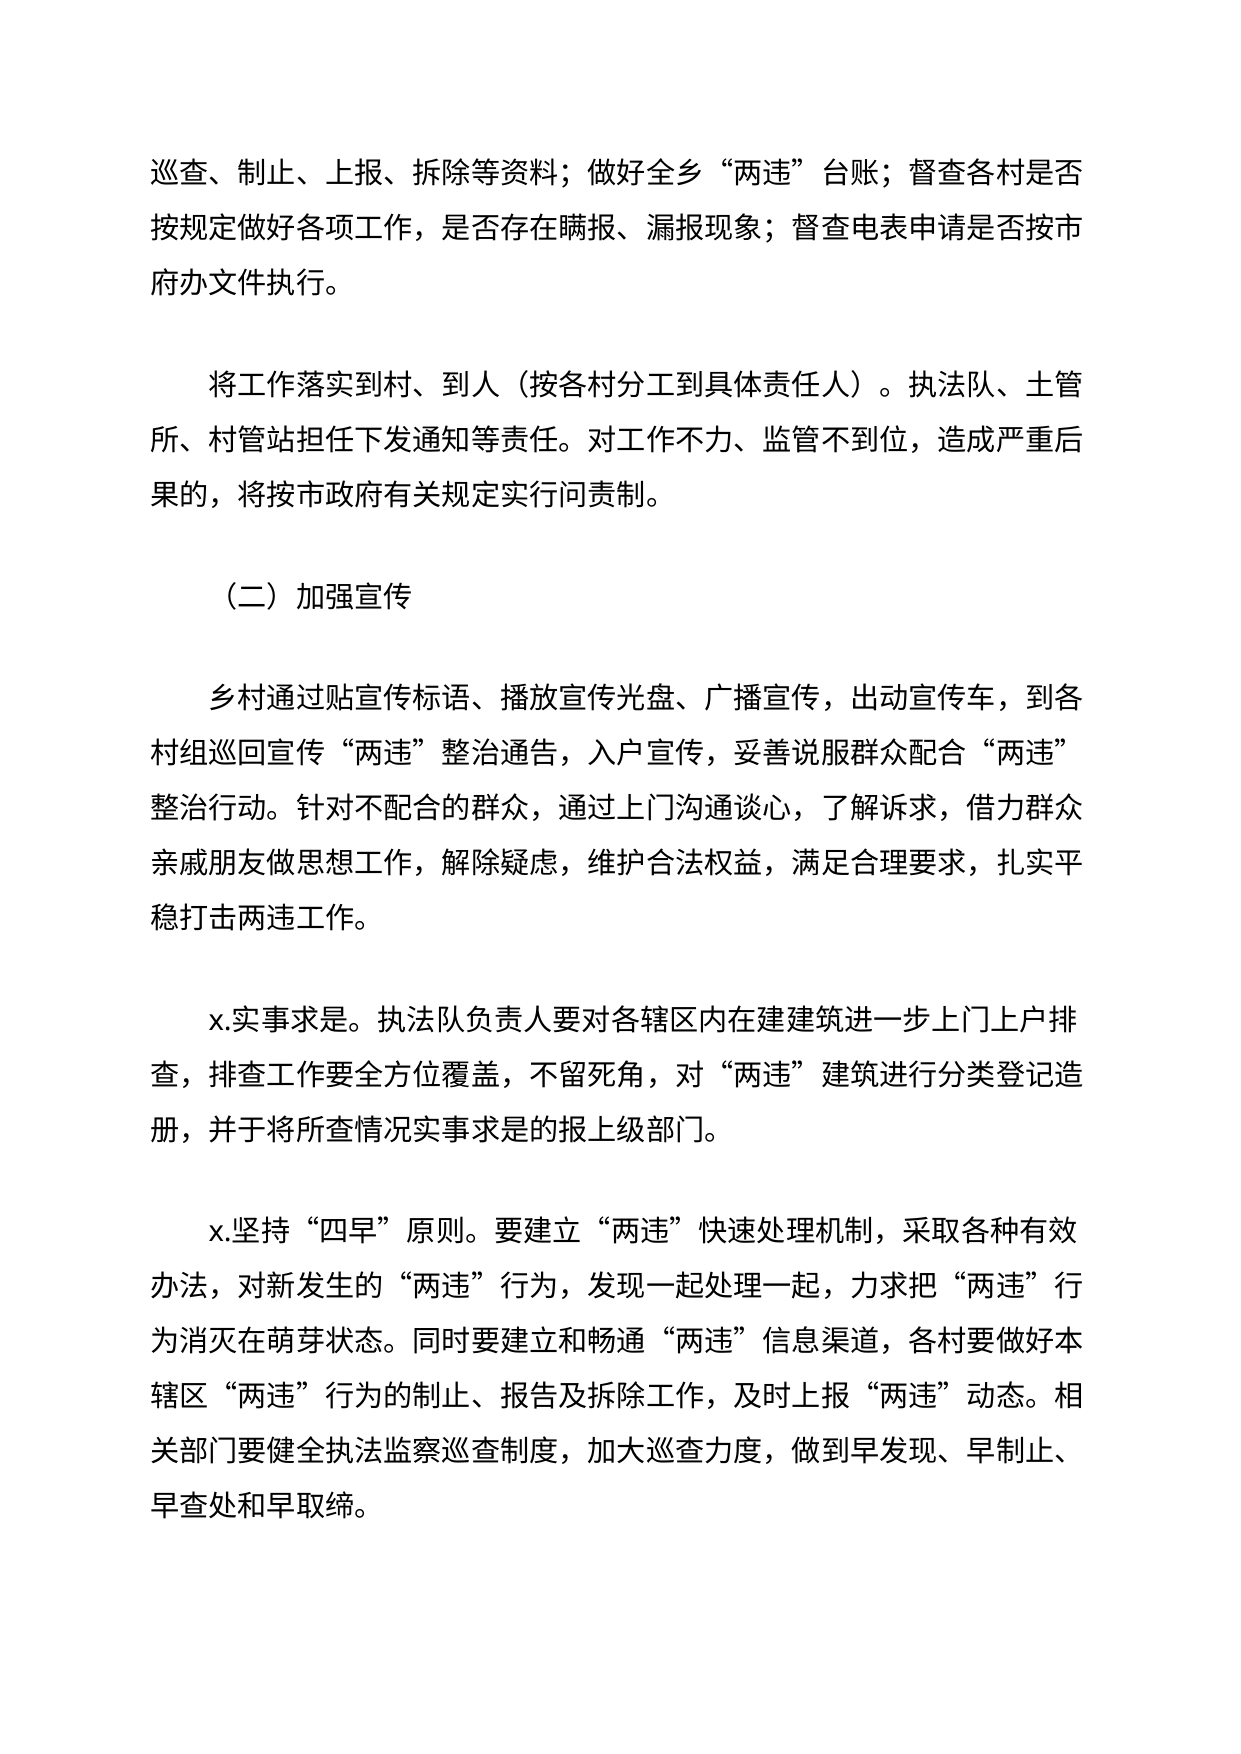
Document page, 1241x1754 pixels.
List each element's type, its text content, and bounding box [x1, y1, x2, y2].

text 将工作落实到村、到人（按各村分工到具体责任人）。执法队、土管所、村管站担任下发通知等责任。对工作不力、监管不到位，造成严重后果的，将按市政府有关规定实行问责制。 [150, 362, 1090, 514]
text 乡村通过贴宣传标语、播放宣传光盘、广播宣传，出动宣传车，到各村组巡回宣传“两违”整治通告，入户宣传，妥善说服群众配合“两违”整治行动。针对不配合的群众，通过上门沟通谈心，了解诉求，借力群众亲戚朋友做思想工作，解除疑虑，维护合法权益，满足合理要求，扎实平稳打击两违工作。 [150, 675, 1090, 937]
text x.实事求是。执法队负责人要对各辖区内在建建筑进一步上门上户排查，排查工作要全方位覆盖，不留死角，对“两违”建筑进行分类登记造册，并于将所查情况实事求是的报上级部门。 [150, 996, 1090, 1148]
text x.坚持“四早”原则。要建立“两违”快速处理机制，采取各种有效办法，对新发生的“两违”行为，发现一起处理一起，力求把“两违”行为消灭在萌芽状态。同时要建立和畅通“两违”信息渠道，各村要做好本辖区“两违”行为的制止、报告及拆除工作，及时上报“两违”动态。相关部门要健全执法监察巡查制度，加大巡查力度，做到早发现、早制止、早查处和早取缔。 [150, 1208, 1090, 1525]
text （二）加强宣传 [150, 573, 1090, 615]
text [150, 150, 1090, 302]
